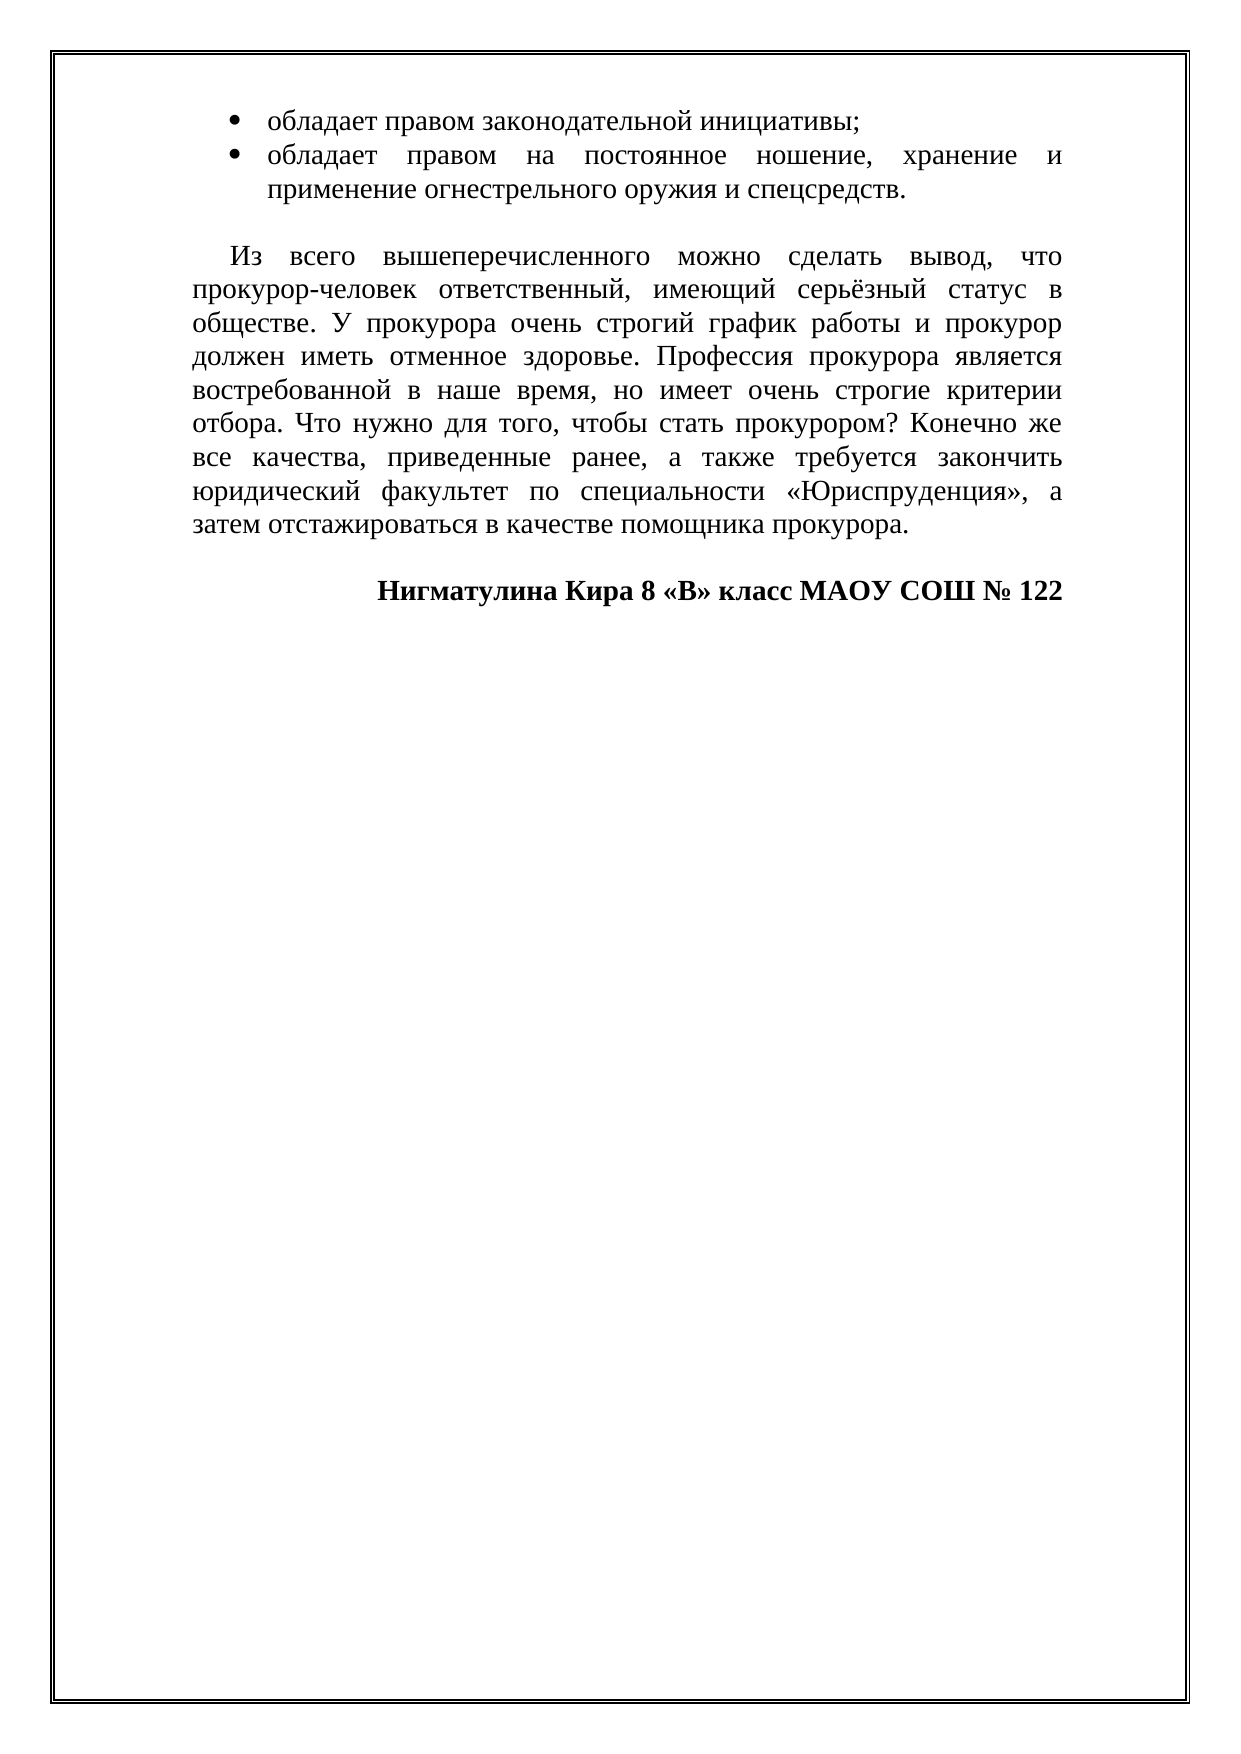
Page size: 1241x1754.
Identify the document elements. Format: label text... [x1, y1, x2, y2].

text Из всего вышеперечисленного можно сделать вывод, что прокурор-человек ответственный, имеющий серьёзный статус в обществе. У прокурора очень строгий график работы и прокурор должен иметь отменное здоровье. Профессия прокурора является востребованной в наше время, но имеет очень строгие критерии отбора. Что нужно для того, чтобы стать прокурором? Конечно же все качества, приведенные ранее, а также требуется закончить юридический факультет по специальности «Юриспруденция», а затем отстажироваться в качестве помощника прокурора. [192, 238, 1063, 540]
list обладает правом на постоянное ношение, хранение и применение огнестрельного оружия и спецсредств. [229, 137, 1063, 204]
list Нигматулина Кира 8 «В» класс МАОУ СОШ № 122 [267, 573, 1063, 607]
list обладает правом законодательной инициативы; [229, 103, 1063, 137]
